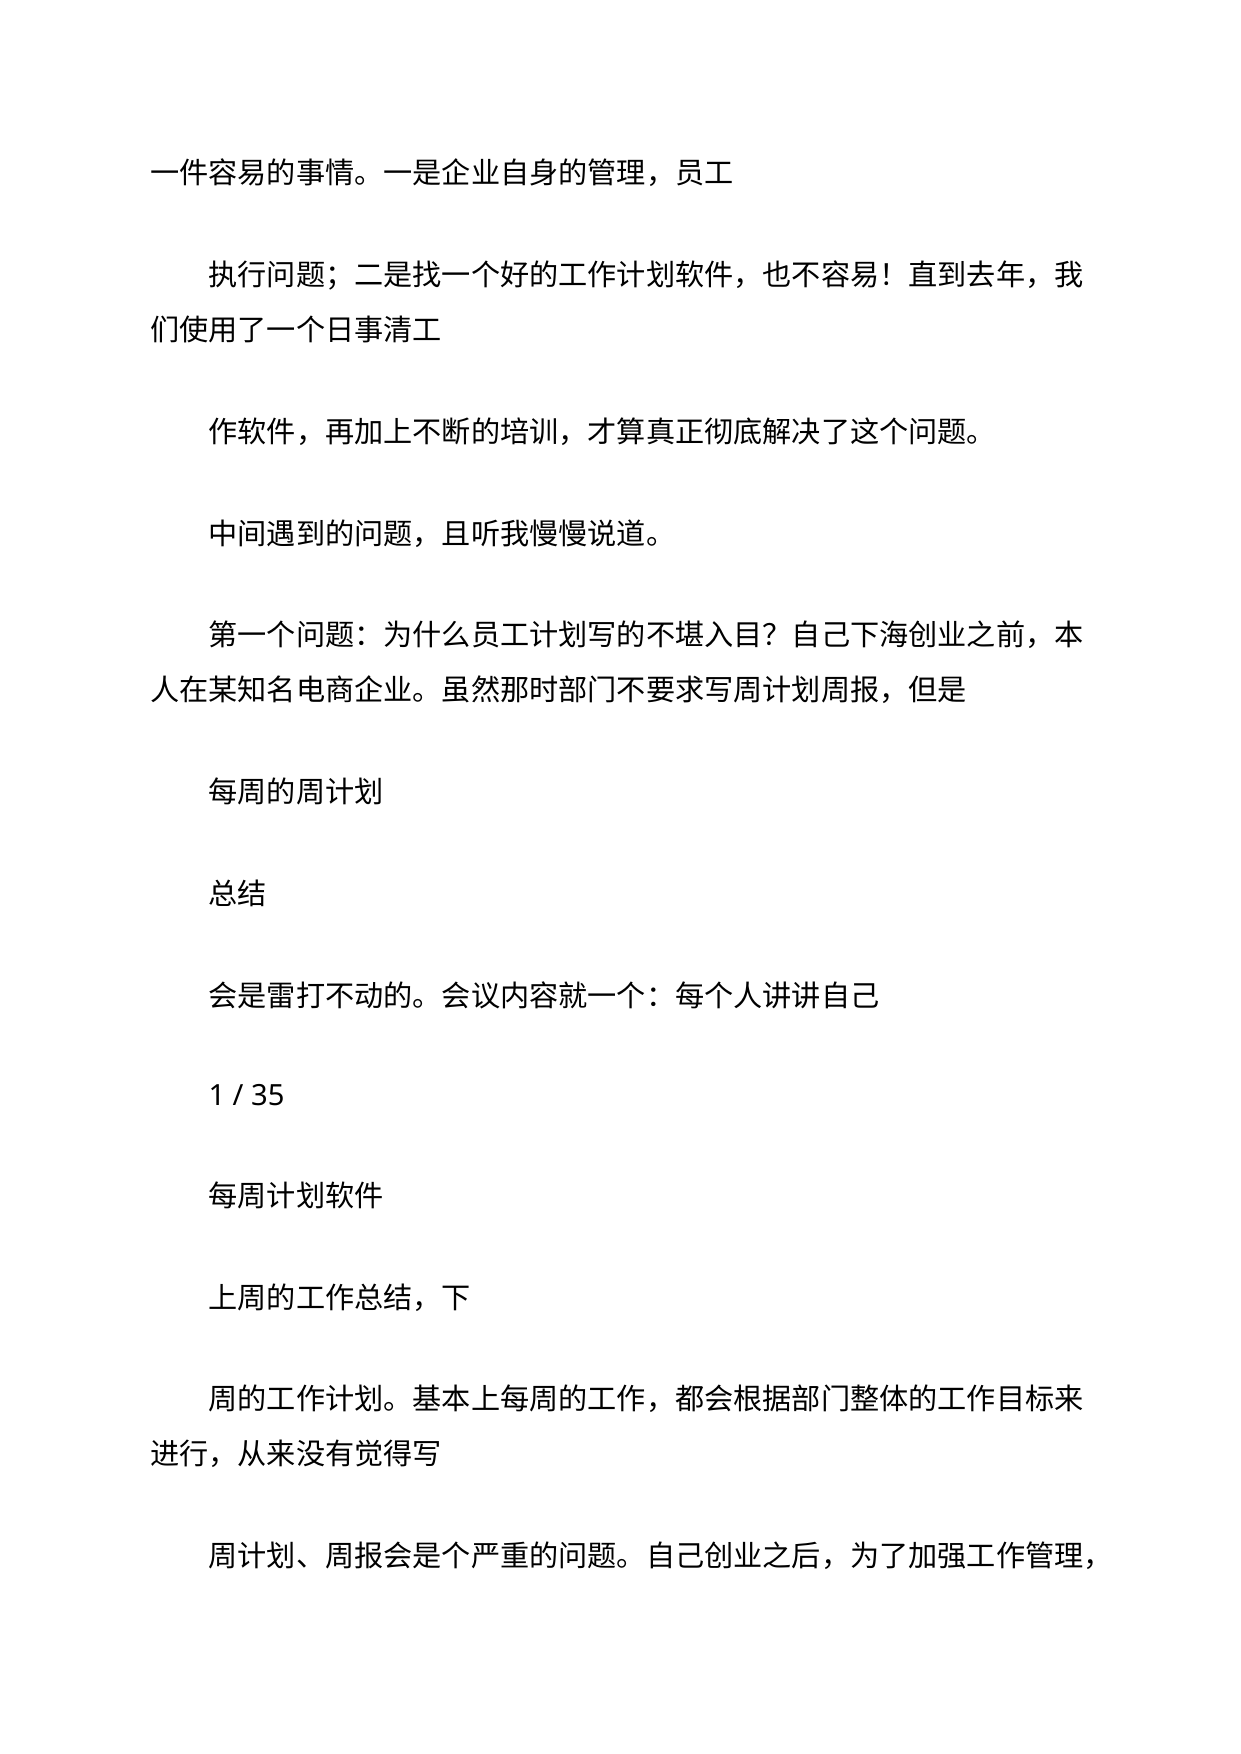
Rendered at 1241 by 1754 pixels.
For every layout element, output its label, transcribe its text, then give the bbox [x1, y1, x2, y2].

text 会是雷打不动的。会议内容就一个：每个人讲讲自己 [150, 972, 1090, 1014]
text 1 / 35 [150, 1074, 1090, 1114]
text 总结 [150, 870, 1090, 913]
text 每周的周计划 [150, 769, 1090, 811]
text 执行问题；二是找一个好的工作计划软件，也不容易！直到去年，我们使用了一个日事清工 [150, 252, 1090, 349]
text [150, 1533, 1090, 1575]
text 每周计划软件 [150, 1172, 1090, 1215]
text 第一个问题：为什么员工计划写的不堪入目？自己下海创业之前，本人在某知名电商企业。虽然那时部门不要求写周计划周报，但是 [150, 612, 1090, 709]
text 上周的工作总结，下 [150, 1274, 1090, 1316]
text 作软件，再加上不断的培训，才算真正彻底解决了这个问题。 [150, 408, 1090, 451]
text 中间遇到的问题，且听我慢慢说道。 [150, 510, 1090, 552]
text 周的工作计划。基本上每周的工作，都会根据部门整体的工作目标来进行，从来没有觉得写 [150, 1376, 1090, 1473]
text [150, 150, 1090, 192]
